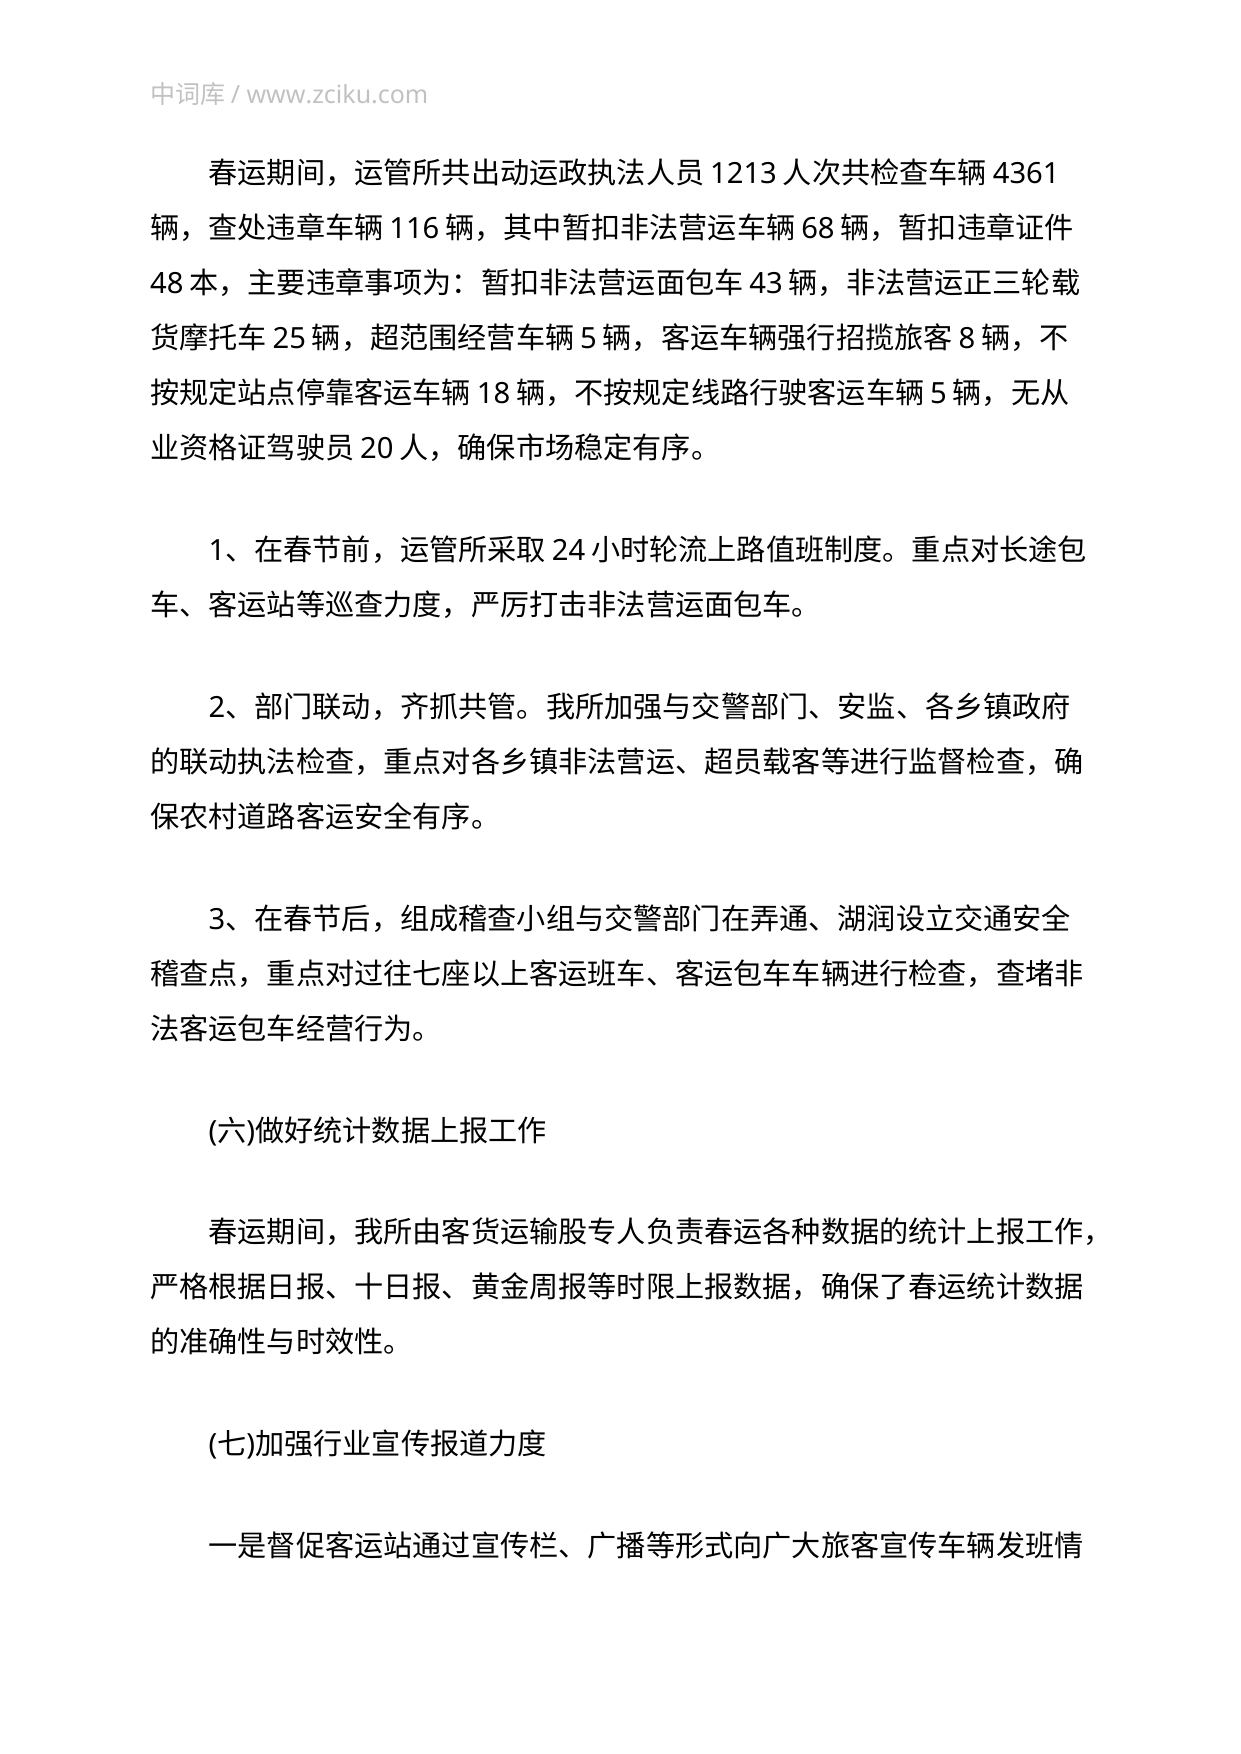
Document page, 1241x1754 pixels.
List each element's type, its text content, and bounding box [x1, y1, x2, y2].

text 2、部门联动，齐抓共管。我所加强与交警部门、安监、各乡镇政府的联动执法检查，重点对各乡镇非法营运、超员载客等进行监督检查，确保农村道路客运安全有序。 [150, 684, 1090, 836]
text 春运期间，我所由客货运输股专人负责春运各种数据的统计上报工作，严格根据日报、十日报、黄金周报等时限上报数据，确保了春运统计数据的准确性与时效性。 [150, 1209, 1090, 1361]
text 1、在春节前，运管所采取24小时轮流上路值班制度。重点对长途包车、客运站等巡查力度，严厉打击非法营运面包车。 [150, 527, 1090, 624]
text 3、在春节后，组成稽查小组与交警部门在弄通、湖润设立交通安全稽查点，重点对过往七座以上客运班车、客运包车车辆进行检查，查堵非法客运包车经营行为。 [150, 895, 1090, 1048]
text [150, 1523, 1090, 1565]
text (六)做好统计数据上报工作 [150, 1107, 1090, 1149]
text (七)加强行业宣传报道力度 [150, 1421, 1090, 1463]
text 春运期间，运管所共出动运政执法人员1213人次共检查车辆4361辆，查处违章车辆116辆，其中暂扣非法营运车辆68辆，暂扣违章证件48本，主要违章事项为：暂扣非法营运面包车43辆，非法营运正三轮载货摩托车25辆，超范围经营车辆5辆，客运车辆强行招揽旅客8辆，不按规定站点停靠客运车辆18辆，不按规定线路行驶客运车辆5辆，无从业资格证驾驶员20人，确保市场稳定有序。 [150, 150, 1090, 467]
